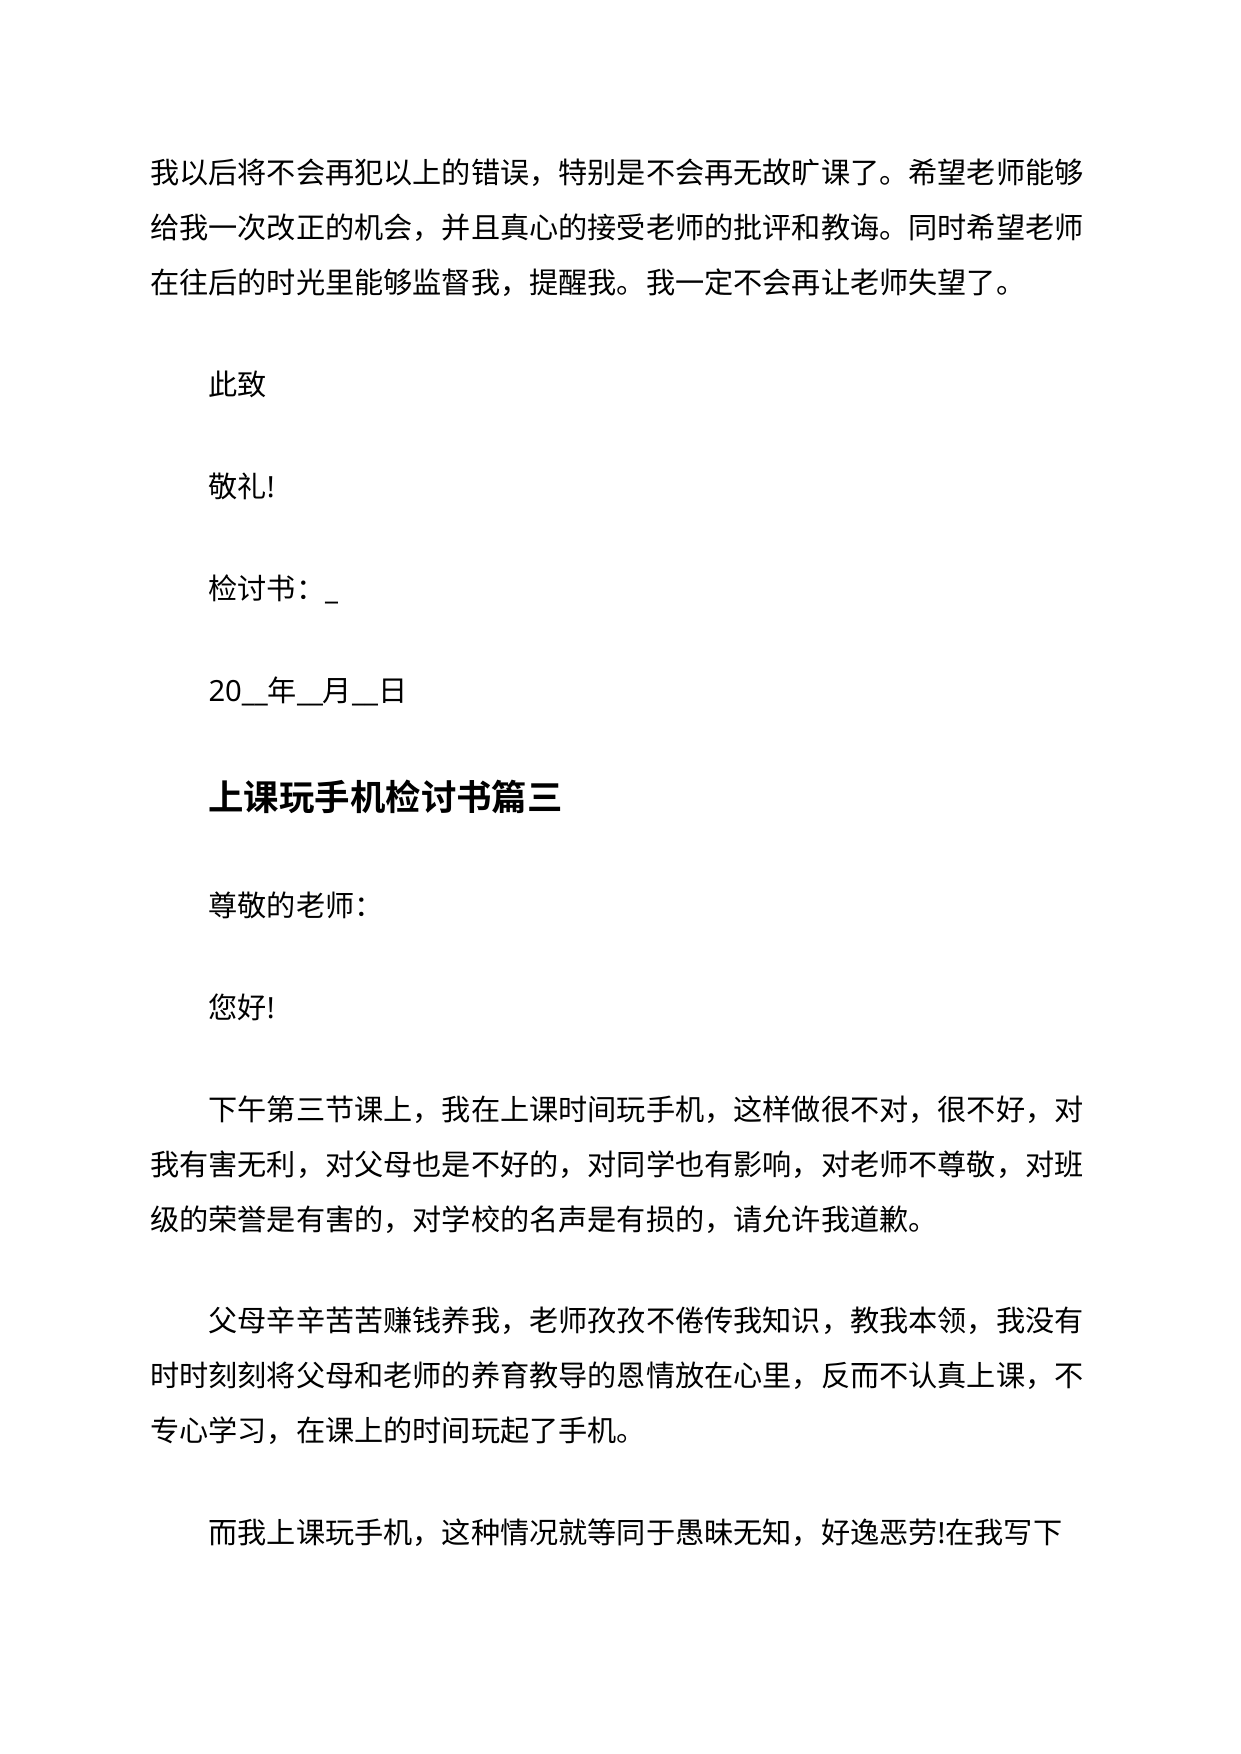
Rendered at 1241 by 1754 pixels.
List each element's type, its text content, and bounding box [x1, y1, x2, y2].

text 下午第三节课上，我在上课时间玩手机，这样做很不对，很不好，对我有害无利，对父母也是不好的，对同学也有影响，对老师不尊敬，对班级的荣誉是有害的，对学校的名声是有损的，请允许我道歉。 [150, 1086, 1090, 1238]
text 敬礼! [150, 463, 1090, 506]
text 您好! [150, 984, 1090, 1027]
text 上课玩手机检讨书篇三 [150, 769, 1090, 821]
text 检讨书：_ [150, 565, 1090, 608]
text 20__年__月__日 [150, 667, 1090, 710]
text 此致 [150, 362, 1090, 404]
text 父母辛辛苦苦赚钱养我，老师孜孜不倦传我知识，教我本领，我没有时时刻刻将父母和老师的养育教导的恩情放在心里，反而不认真上课，不专心学习，在课上的时间玩起了手机。 [150, 1298, 1090, 1450]
text 尊敬的老师： [150, 883, 1090, 925]
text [150, 150, 1090, 302]
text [150, 1509, 1090, 1552]
